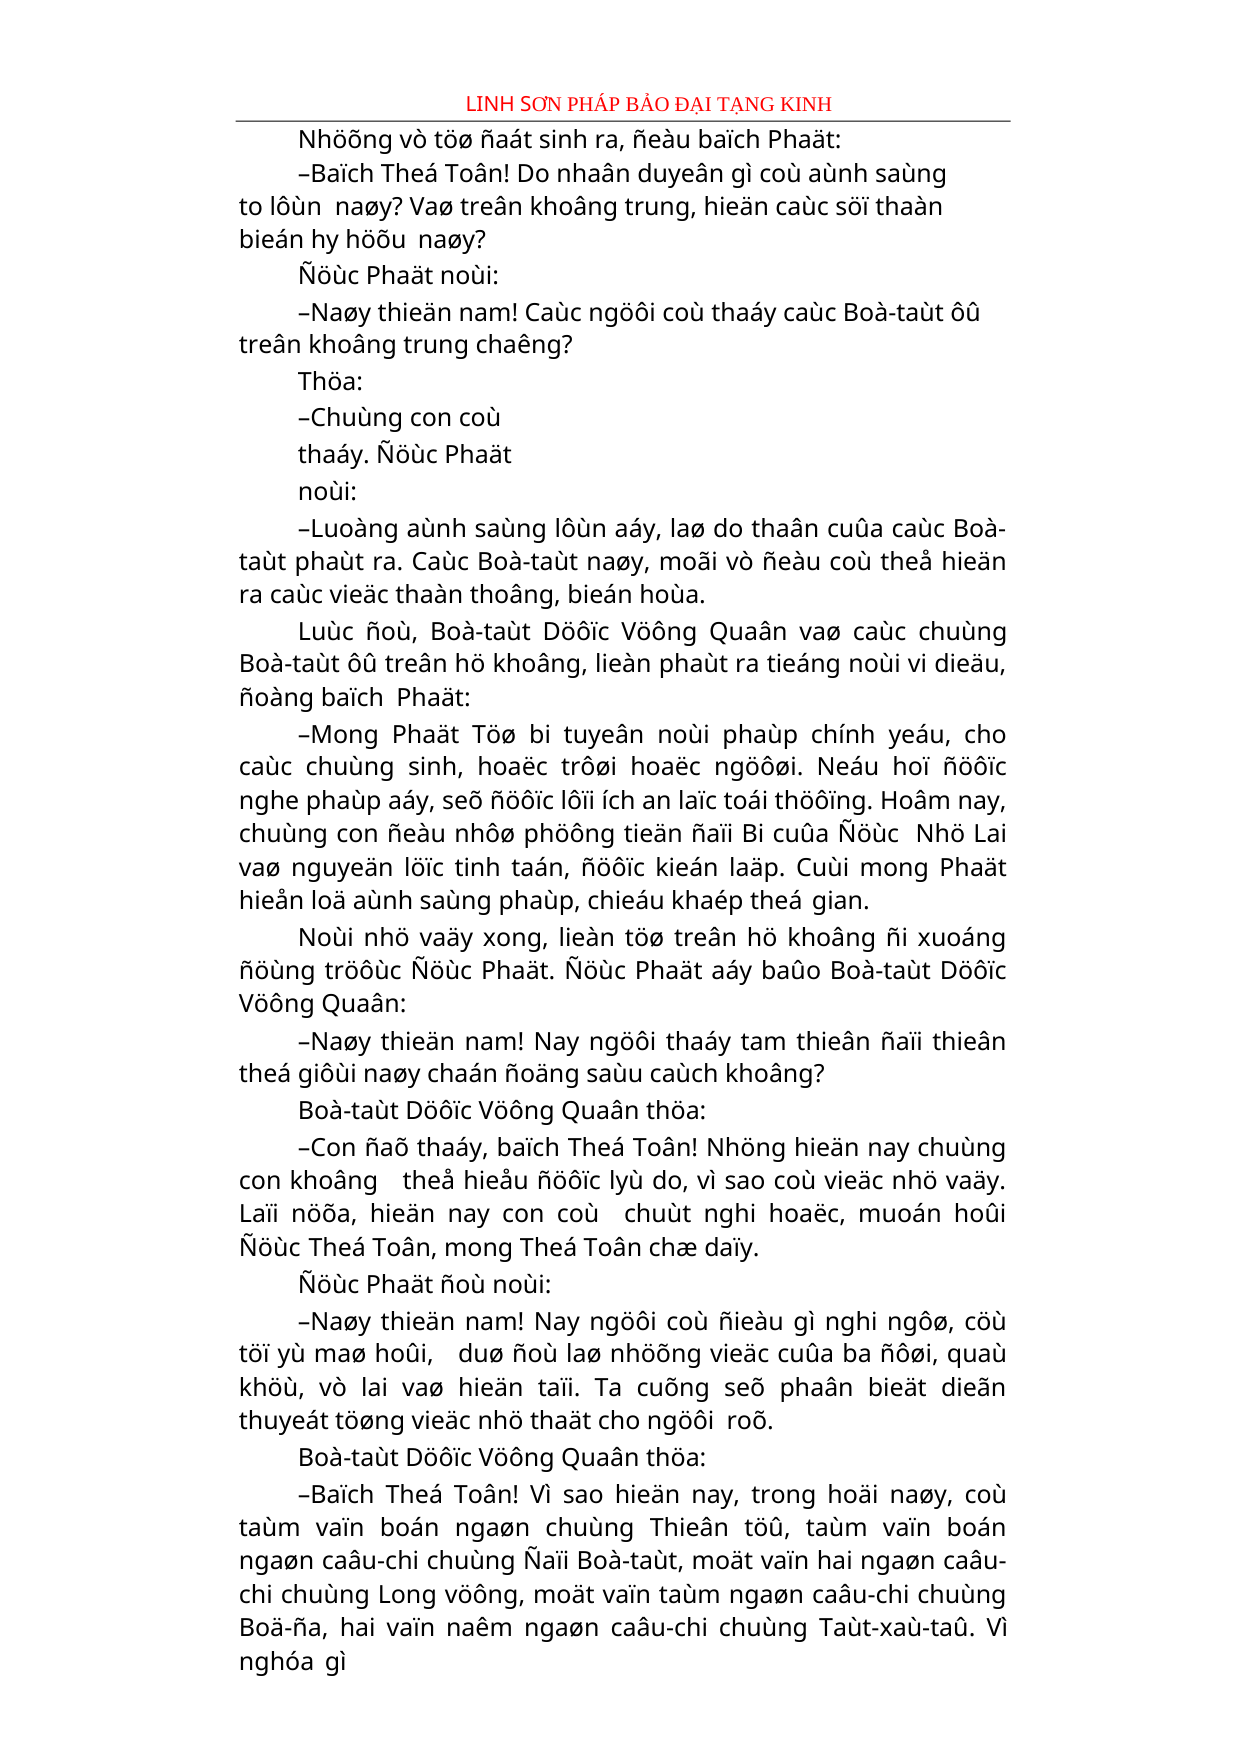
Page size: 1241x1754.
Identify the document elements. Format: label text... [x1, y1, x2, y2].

text –Naøy thieän nam! Caùc ngöôi coù thaáy caùc Boà-taùt ôû treân khoâng trung chaêng? [239, 294, 992, 361]
text Noùi nhö vaäy xong, lieàn töø treân hö khoâng ñi xuoáng ñöùng tröôùc Ñöùc Phaät. Ñöùc Phaät aáy baûo Boà-taùt Döôïc Vöông Quaân: [239, 920, 1008, 1020]
text Ñöùc Phaät ñoù noùi: [298, 1266, 1065, 1300]
text –Con ñaõ thaáy, baïch Theá Toân! Nhöng hieän nay chuùng con khoâng theå hieåu ñöôïc lyù do, vì sao coù vieäc nhö vaäy. Laïi nöõa, hieän nay con coù chuùt nghi hoaëc, muoán hoûi Ñöùc Theá Toân, mong Theá Toân chæ daïy. [239, 1130, 1008, 1263]
text Nhöõng vò töø ñaát sinh ra, ñeàu baïch Phaät: [298, 117, 1065, 156]
text LINH SƠN PHÁP BẢO ĐẠI TẠNG KINH [465, 89, 1065, 117]
text Thöa: [298, 363, 1065, 397]
text Boà-taùt Döôïc Vöông Quaân thöa: [298, 1440, 1065, 1474]
text –Mong Phaät Töø bi tuyeân noùi phaùp chính yeáu, cho caùc chuùng sinh, hoaëc trôøi hoaëc ngöôøi. Neáu hoï ñöôïc nghe phaùp aáy, seõ ñöôïc lôïi ích an laïc toái thöôïng. Hoâm nay, chuùng con ñeàu nhôø phöông tieän ñaïi Bi cuûa Ñöùc Nhö Lai vaø nguyeän löïc tinh taán, ñöôïc kieán laäp. Cuùi mong Phaät hieån loä aùnh saùng phaùp, chieáu khaép theá gian. [239, 716, 1008, 917]
text –Naøy thieän nam! Nay ngöôi coù ñieàu gì nghi ngôø, cöù töï yù maø hoûi, duø ñoù laø nhöõng vieäc cuûa ba ñôøi, quaù khöù, vò lai vaø hieän taïi. Ta cuõng seõ phaân bieät dieãn thuyeát töøng vieäc nhö thaät cho ngöôi roõ. [239, 1303, 1008, 1437]
text Boà-taùt Döôïc Vöông Quaân thöa: [298, 1093, 1065, 1127]
text –Baïch Theá Toân! Vì sao hieän nay, trong hoäi naøy, coù taùm vaïn boán ngaøn chuùng Thieân töû, taùm vaïn boán ngaøn caâu-chi chuùng Ñaïi Boà-taùt, moät vaïn hai ngaøn caâu-chi chuùng Long vöông, moät vaïn taùm ngaøn caâu-chi chuùng Boä-ña, hai vaïn naêm ngaøn caâu-chi chuùng Taùt-xaù-taû. Vì nghóa gì [239, 1477, 1008, 1677]
text –Baïch Theá Toân! Do nhaân duyeân gì coù aùnh saùng to lôùn naøy? Vaø treân khoâng trung, hieän caùc söï thaàn bieán hy höõu naøy? [239, 156, 970, 256]
text –Luoàng aùnh saùng lôùn aáy, laø do thaân cuûa caùc Boà-taùt phaùt ra. Caùc Boà-taùt naøy, moãi vò ñeàu coù theå hieän ra caùc vieäc thaàn thoâng, bieán hoùa. [239, 511, 1008, 611]
text Ñöùc Phaät noùi: [298, 257, 1065, 292]
text Luùc ñoù, Boà-taùt Döôïc Vöông Quaân vaø caùc chuùng Boà-taùt ôû treân hö khoâng, lieàn phaùt ra tieáng noùi vi dieäu, ñoàng baïch Phaät: [239, 613, 1008, 713]
text –Chuùng con coù thaáy. Ñöùc Phaät noùi: [298, 400, 554, 508]
text –Naøy thieän nam! Nay ngöôi thaáy tam thieân ñaïi thieân theá giôùi naøy chaán ñoäng saùu caùch khoâng? [239, 1023, 1008, 1090]
